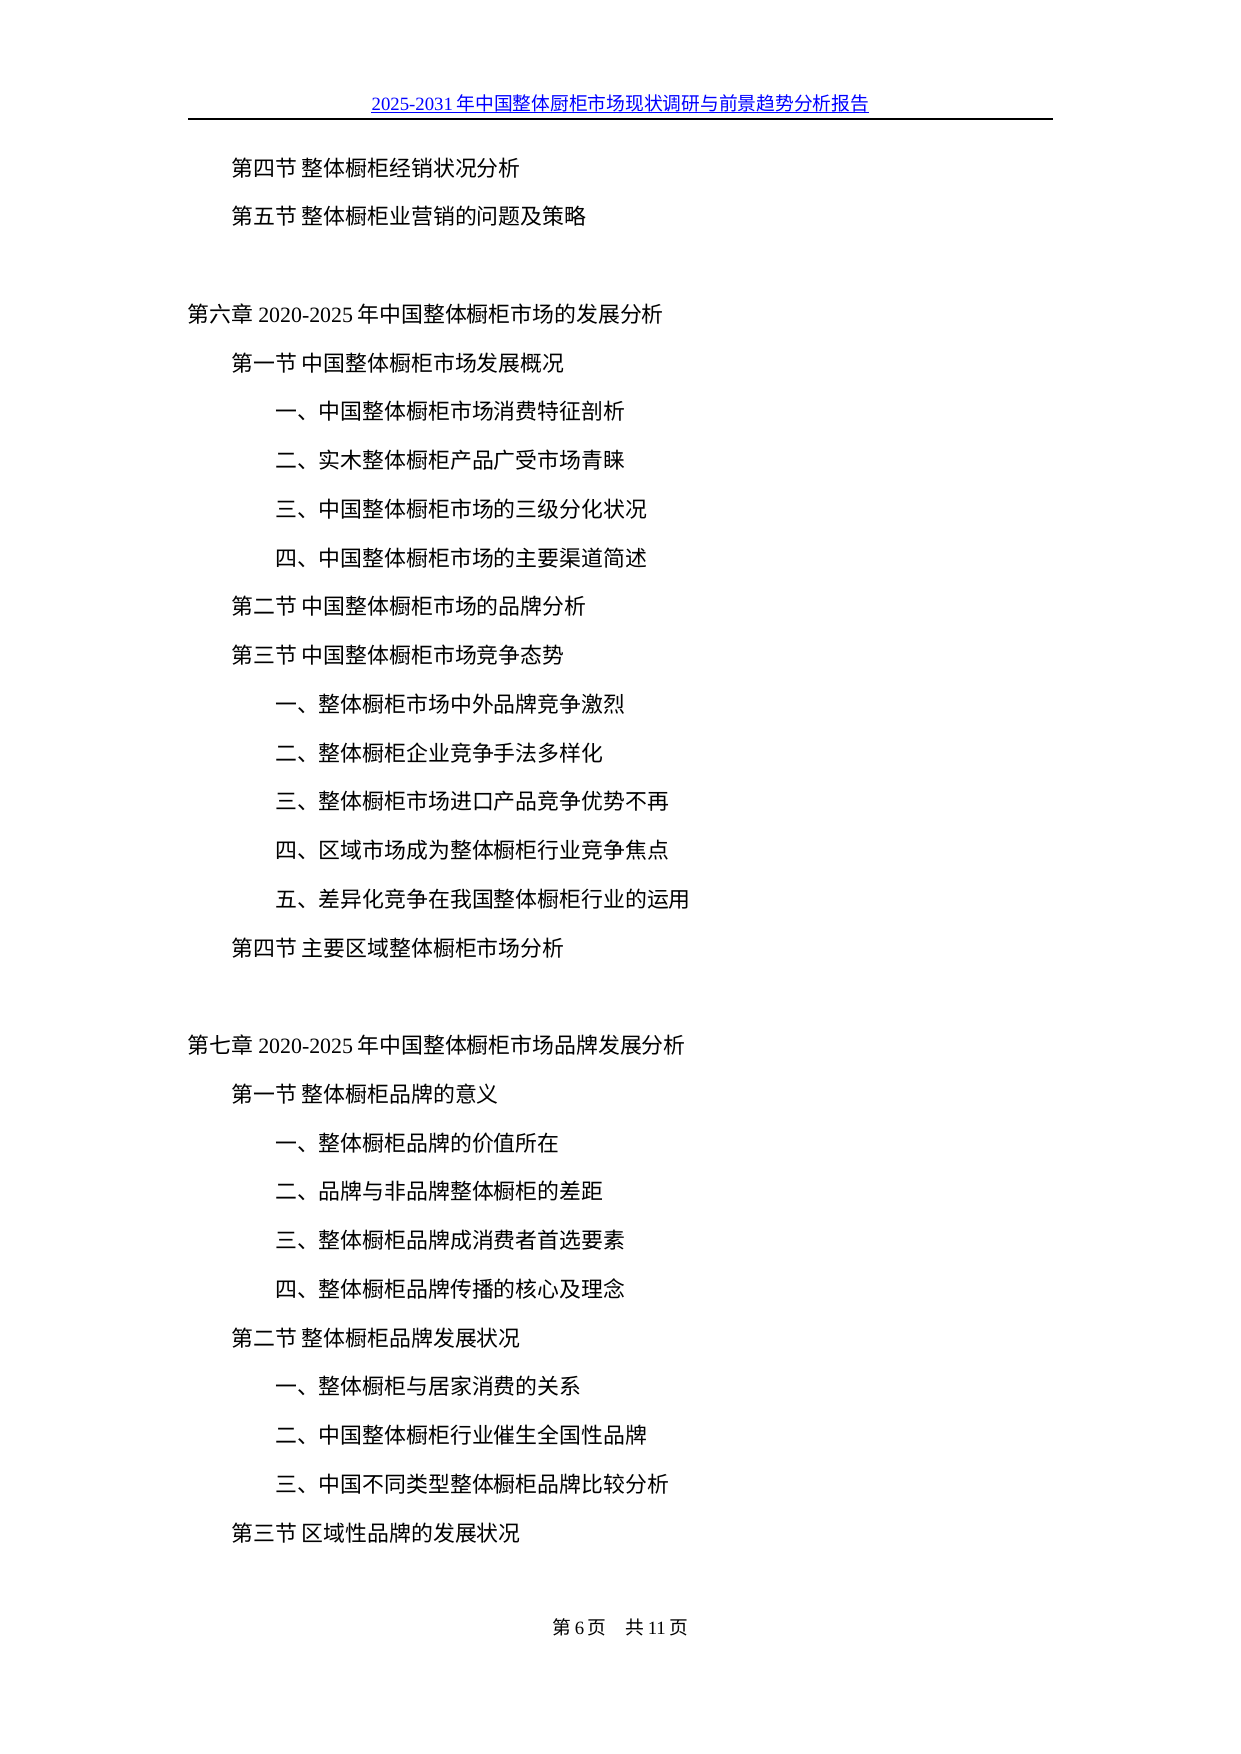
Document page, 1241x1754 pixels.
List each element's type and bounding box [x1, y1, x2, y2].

text [187, 150, 1053, 1548]
